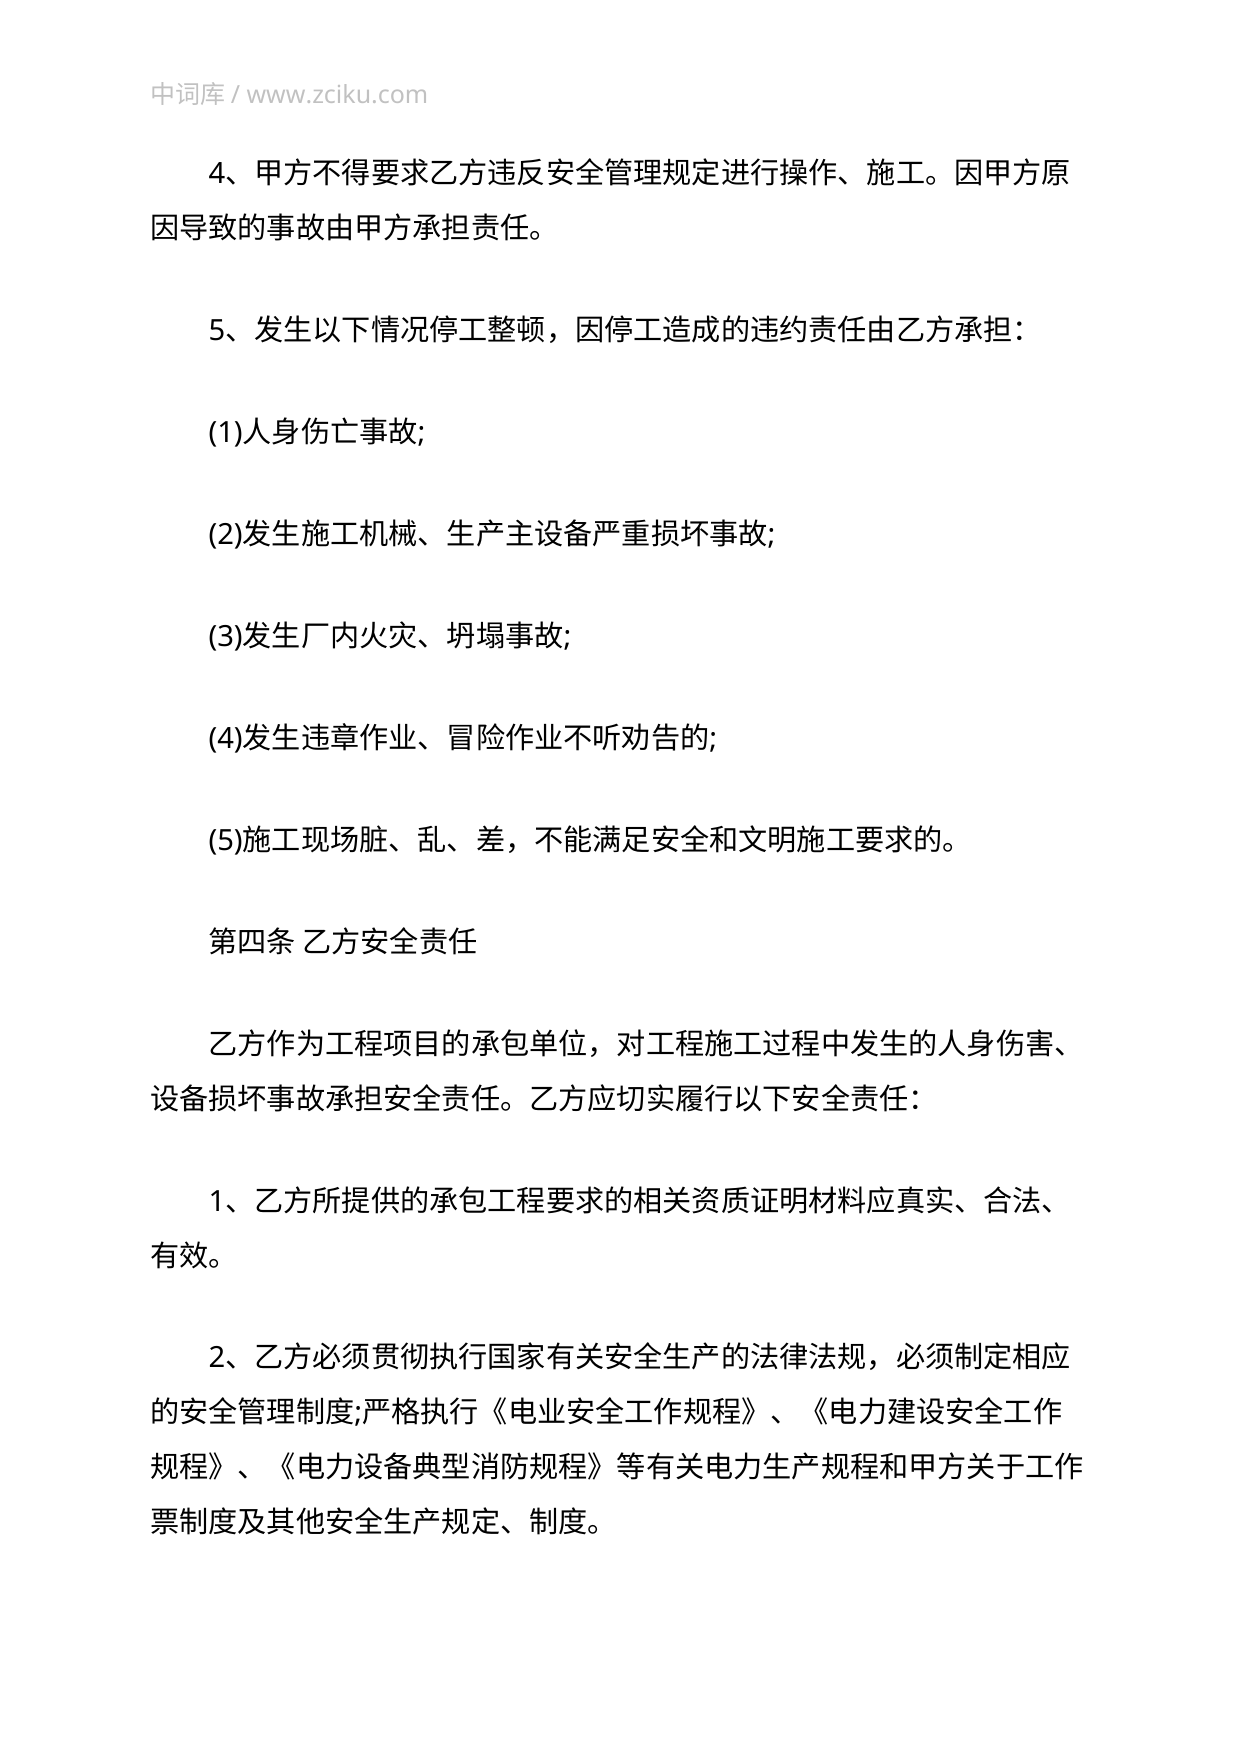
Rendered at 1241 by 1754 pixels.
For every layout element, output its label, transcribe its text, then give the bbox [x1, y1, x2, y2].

text 5、发生以下情况停工整顿，因停工造成的违约责任由乙方承担： [150, 307, 1090, 349]
text (1)人身伤亡事故; [150, 409, 1090, 451]
text 乙方作为工程项目的承包单位，对工程施工过程中发生的人身伤害、设备损坏事故承担安全责任。乙方应切实履行以下安全责任： [150, 1020, 1090, 1118]
text 第四条 乙方安全责任 [150, 919, 1090, 961]
text 1、乙方所提供的承包工程要求的相关资质证明材料应真实、合法、有效。 [150, 1177, 1090, 1274]
text 4、甲方不得要求乙方违反安全管理规定进行操作、施工。因甲方原因导致的事故由甲方承担责任。 [150, 150, 1090, 247]
text 2、乙方必须贯彻执行国家有关安全生产的法律法规，必须制定相应的安全管理制度;严格执行《电业安全工作规程》、《电力建设安全工作规程》、《电力设备典型消防规程》等有关电力生产规程和甲方关于工作票制度及其他安全生产规定、制度。 [150, 1334, 1090, 1541]
text (4)发生违章作业、冒险作业不听劝告的; [150, 715, 1090, 757]
text (5)施工现场脏、乱、差，不能满足安全和文明施工要求的。 [150, 817, 1090, 859]
text (3)发生厂内火灾、坍塌事故; [150, 613, 1090, 655]
text (2)发生施工机械、生产主设备严重损坏事故; [150, 511, 1090, 553]
